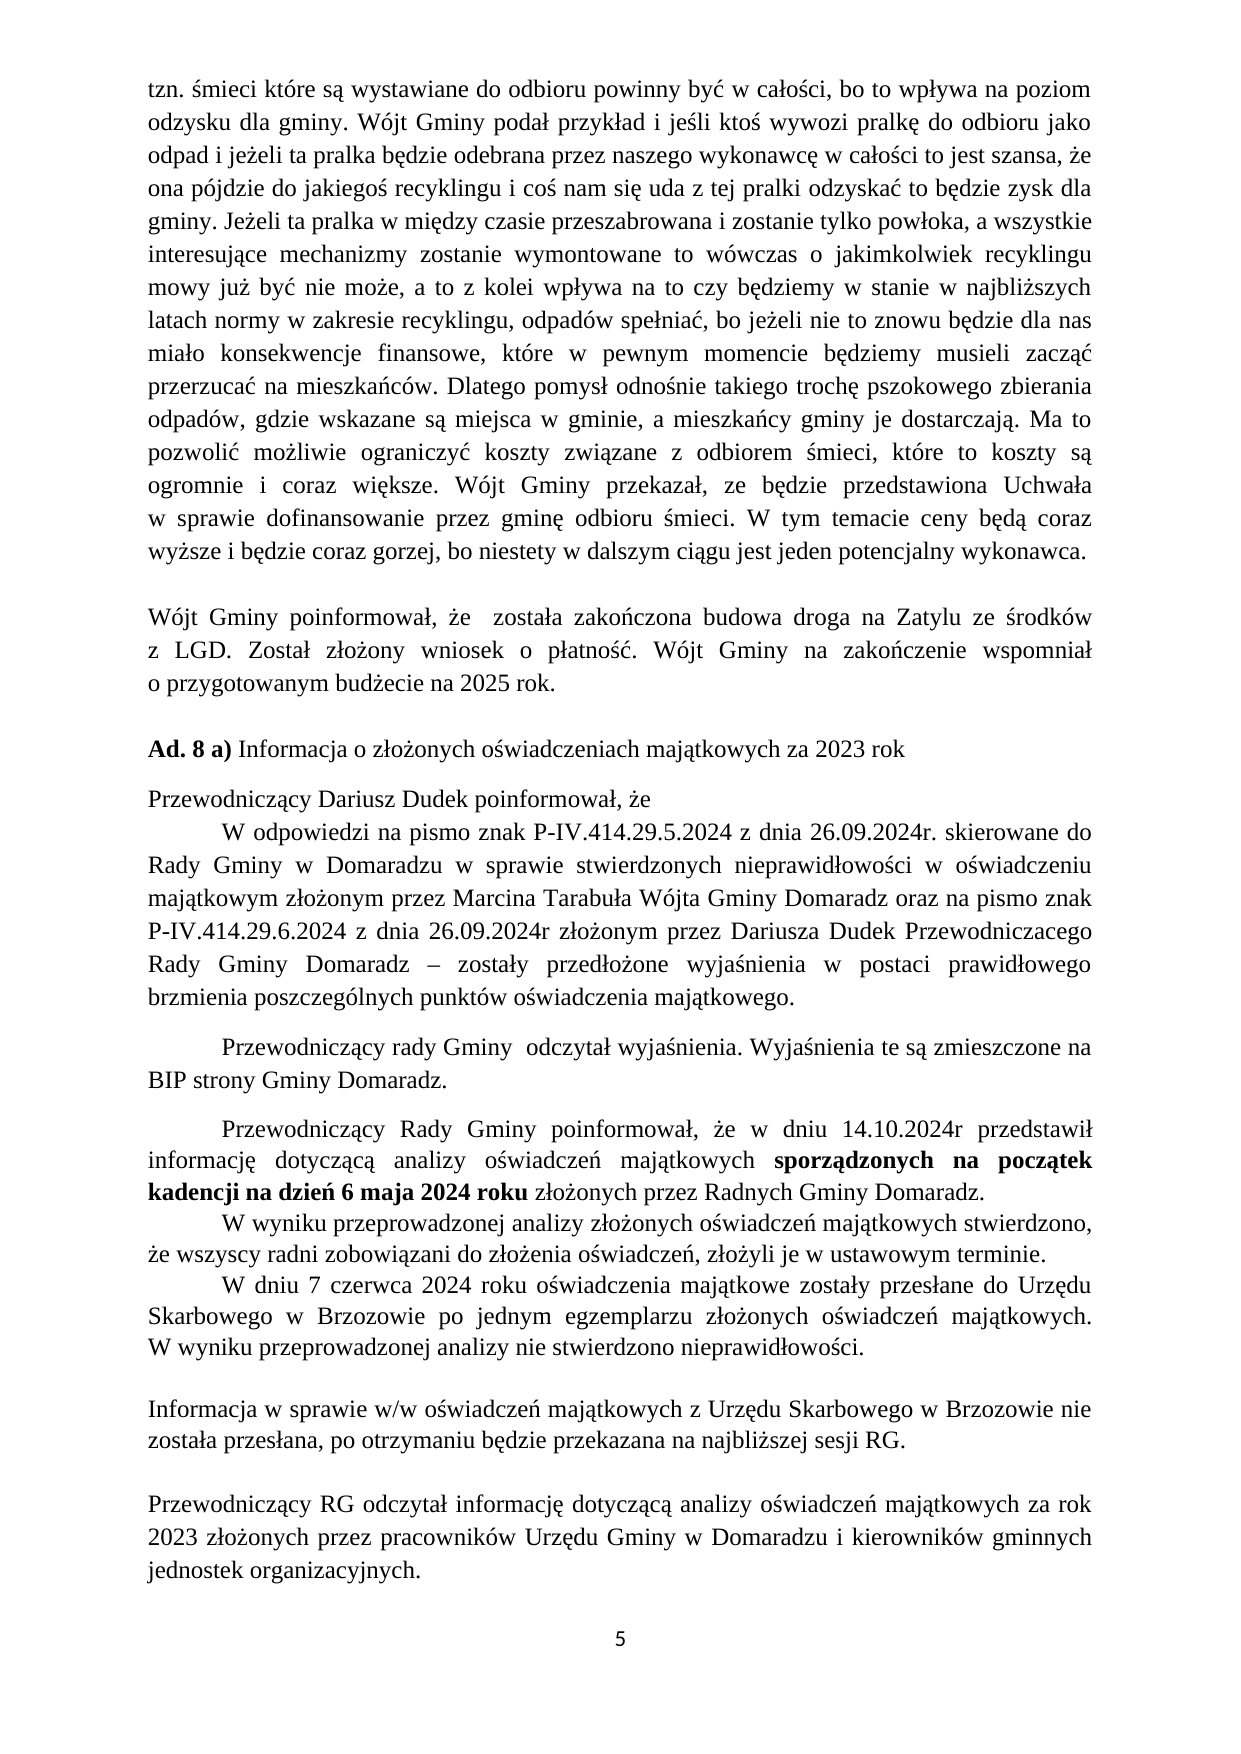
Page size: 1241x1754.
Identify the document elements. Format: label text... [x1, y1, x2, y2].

text Ad. 8 a) Informacja o złożonych oświadczeniach majątkowych za 2023 rok [148, 734, 1093, 763]
text Przewodniczący RG odczytał informację dotyczącą analizy oświadczeń majątkowych za rok 2023 złożonych przez pracowników Urzędu Gminy w Domaradzu i kierowników gminnych jednostek organizacyjnych. [148, 1489, 1093, 1584]
text Przewodniczący rady Gminy odczytał wyjaśnienia. Wyjaśnienia te są zmieszczone na BIP strony Gminy Domaradz. [148, 1032, 1093, 1093]
text Wójt Gminy poinformował, że została zakończona budowa droga na Zatylu ze środków z LGD. Został złożony wniosek o płatność. Wójt Gminy na zakończenie wspomniał o przygotowanym budżecie na 2025 rok. [148, 602, 1093, 697]
text Przewodniczący Dariusz Dudek poinformował, że [148, 784, 1093, 813]
text Przewodniczący Rady Gminy poinformował, że w dniu 14.10.2024r przedstawił informację dotyczącą analizy oświadczeń majątkowych sporządzonych na początek kadencji na dzień 6 maja 2024 roku złożonych przez Radnych Gminy Domaradz. [148, 1114, 1093, 1205]
text Informacja w sprawie w/w oświadczeń majątkowych z Urzędu Skarbowego w Brzozowie nie została przesłana, po otrzymaniu będzie przekazana na najbliższej sesji RG. [148, 1394, 1093, 1454]
text W odpowiedzi na pismo znak P-IV.414.29.5.2024 z dnia 26.09.2024r. skierowane do Rady Gminy w Domaradzu w sprawie stwierdzonych nieprawidłowości w oświadczeniu majątkowym złożonym przez Marcina Tarabuła Wójta Gminy Domaradz oraz na pismo znak P-IV.414.29.6.2024 z dnia 26.09.2024r złożonym przez Dariusza Dudek Przewodniczacego Rady Gminy Domaradz – zostały przedłożone wyjaśnienia w postaci prawidłowego brzmienia poszczególnych punktów oświadczenia majątkowego. [148, 817, 1093, 1011]
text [148, 74, 1093, 565]
text W dniu 7 czerwca 2024 roku oświadczenia majątkowe zostały przesłane do Urzędu Skarbowego w Brzozowie po jednym egzemplarzu złożonych oświadczeń majątkowych. W wyniku przeprowadzonej analizy nie stwierdzono nieprawidłowości. [148, 1270, 1093, 1361]
text W wyniku przeprowadzonej analizy złożonych oświadczeń majątkowych stwierdzono, że wszyscy radni zobowiązani do złożenia oświadczeń, złożyli je w ustawowym terminie. [148, 1208, 1093, 1267]
